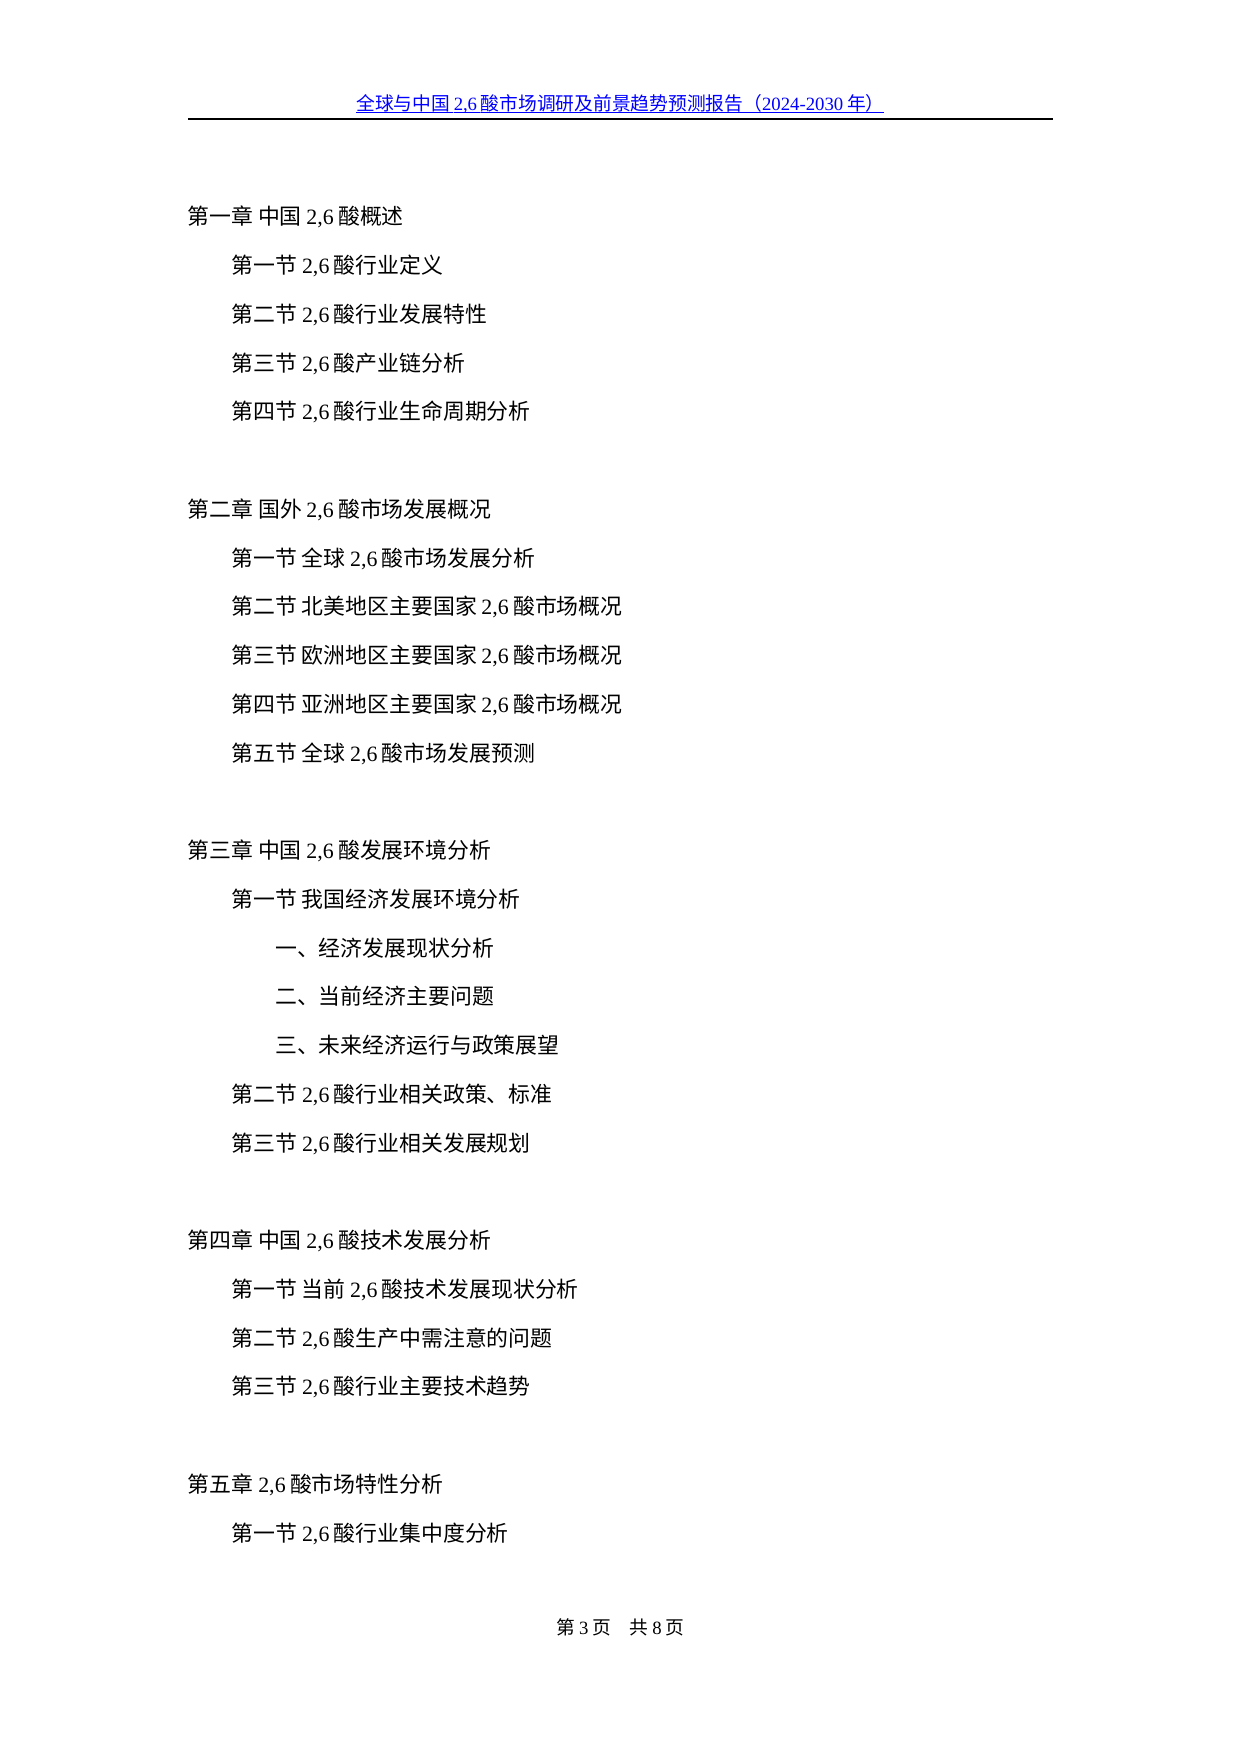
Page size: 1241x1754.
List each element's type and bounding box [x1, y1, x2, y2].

text [187, 150, 1053, 1548]
